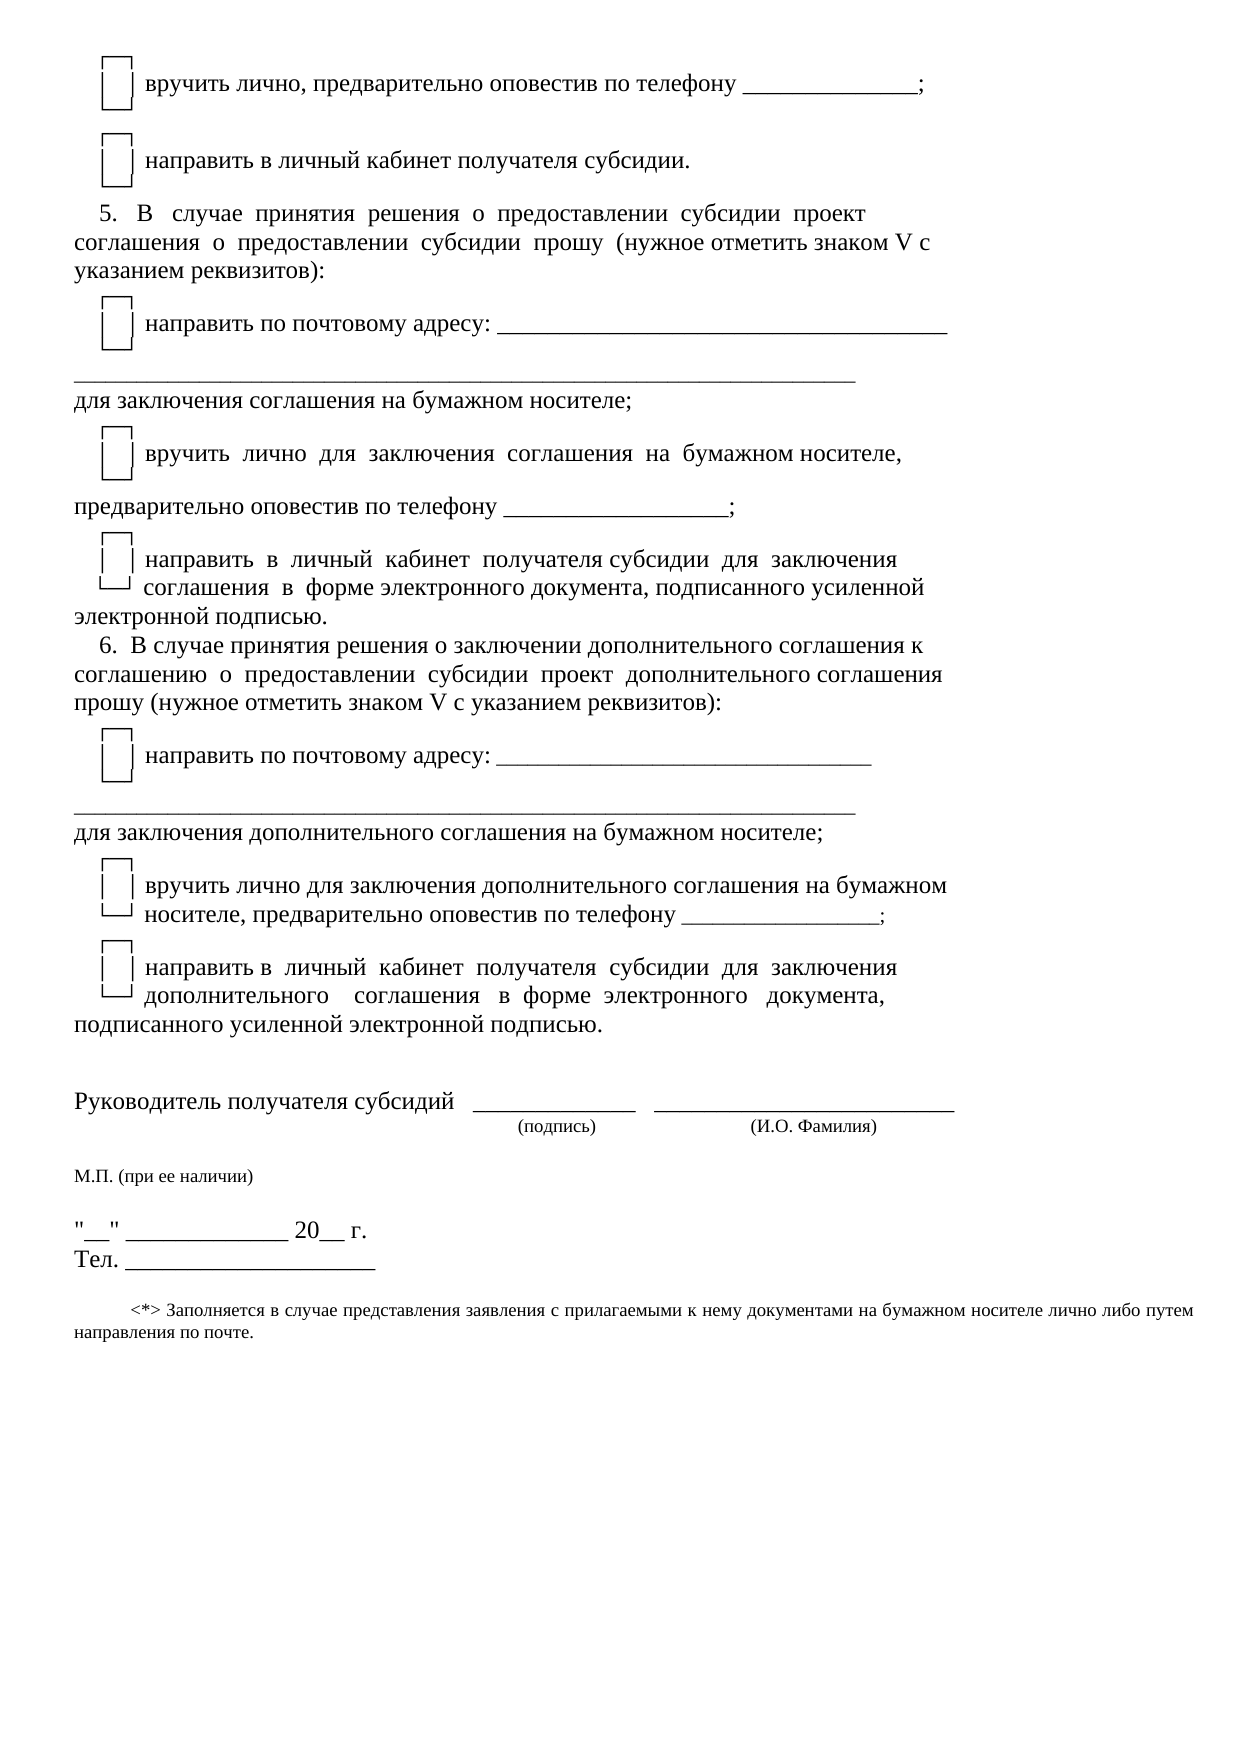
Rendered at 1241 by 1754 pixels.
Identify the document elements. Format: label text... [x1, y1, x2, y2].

text подписанного усиленной электронной подписью. [74, 1009, 1196, 1038]
text │ │ вручить лично, предварительно оповестив по телефону ______________; [74, 68, 1196, 97]
text 5. В случае принятия решения о предоставлении субсидии проект [74, 198, 1196, 227]
text "__" _____________ 20__ г. [74, 1215, 1196, 1244]
text │ │ вручить лично для заключения дополнительного соглашения на бумажном [74, 870, 1196, 899]
text │ │ направить в личный кабинет получателя субсидии для заключения [74, 952, 1196, 980]
text ┌─┐ [74, 716, 1196, 740]
text ┌─┐ [74, 927, 1196, 952]
text └─┘ соглашения в форме электронного документа, подписанного усиленной [74, 572, 1196, 601]
text └─┘ носителе, предварительно оповестив по телефону ___________________; [74, 899, 1196, 927]
text └─┘ [74, 467, 1196, 491]
text ┌─┐ [74, 846, 1196, 870]
text └─┘ дополнительного соглашения в форме электронного документа, [74, 980, 1196, 1009]
text │ │ направить по почтовому адресу: ____________________________________ [74, 308, 1196, 337]
text │ │ направить в личный кабинет получателя субсидии для заключения [74, 544, 1196, 572]
text <*> Заполняется в случае представления заявления с прилагаемыми к нему документами на бумажном носителе лично либо путем направления по почте. [74, 1299, 1196, 1342]
text электронной подписью. [74, 601, 1196, 630]
text ┌─┐ [74, 520, 1196, 544]
text прошу (нужное отметить знаком V с указанием реквизитов): [74, 687, 1196, 716]
text соглашению о предоставлении субсидии проект дополнительного соглашения [74, 659, 1196, 687]
text ┌─┐ [74, 414, 1196, 438]
text соглашения о предоставлении субсидии прошу (нужное отметить знаком V с [74, 227, 1196, 256]
text ___________________________________________________________________________ [74, 793, 1196, 817]
text (подпись) (И.О. Фамилия) [74, 1115, 1196, 1136]
text │ │ направить по почтовому адресу: ____________________________________ [74, 740, 1196, 769]
text Тел. ____________________ [74, 1244, 1196, 1273]
text └─┘ [74, 769, 1196, 793]
text └─┘ [74, 174, 1196, 198]
text для заключения дополнительного соглашения на бумажном носителе; [74, 817, 1196, 846]
text Руководитель получателя субсидий _____________ ________________________ [74, 1086, 1196, 1115]
text предварительно оповестив по телефону __________________; [74, 491, 1196, 520]
text М.П. (при ее наличии) [74, 1165, 1196, 1187]
text указанием реквизитов): [74, 256, 1196, 284]
text └─┘ [74, 337, 1196, 361]
text │ │ вручить лично для заключения соглашения на бумажном носителе, [74, 438, 1196, 467]
text 6. В случае принятия решения о заключении дополнительного соглашения к [74, 630, 1196, 659]
text └─┘ [74, 97, 1196, 121]
text │ │ направить в личный кабинет получателя субсидии. [74, 145, 1196, 174]
text ┌─┐ [74, 284, 1196, 308]
text ┌─┐ [74, 121, 1196, 145]
text ___________________________________________________________________________ [74, 361, 1196, 385]
text для заключения соглашения на бумажном носителе; [74, 385, 1196, 414]
text ┌─┐ [74, 44, 1196, 68]
